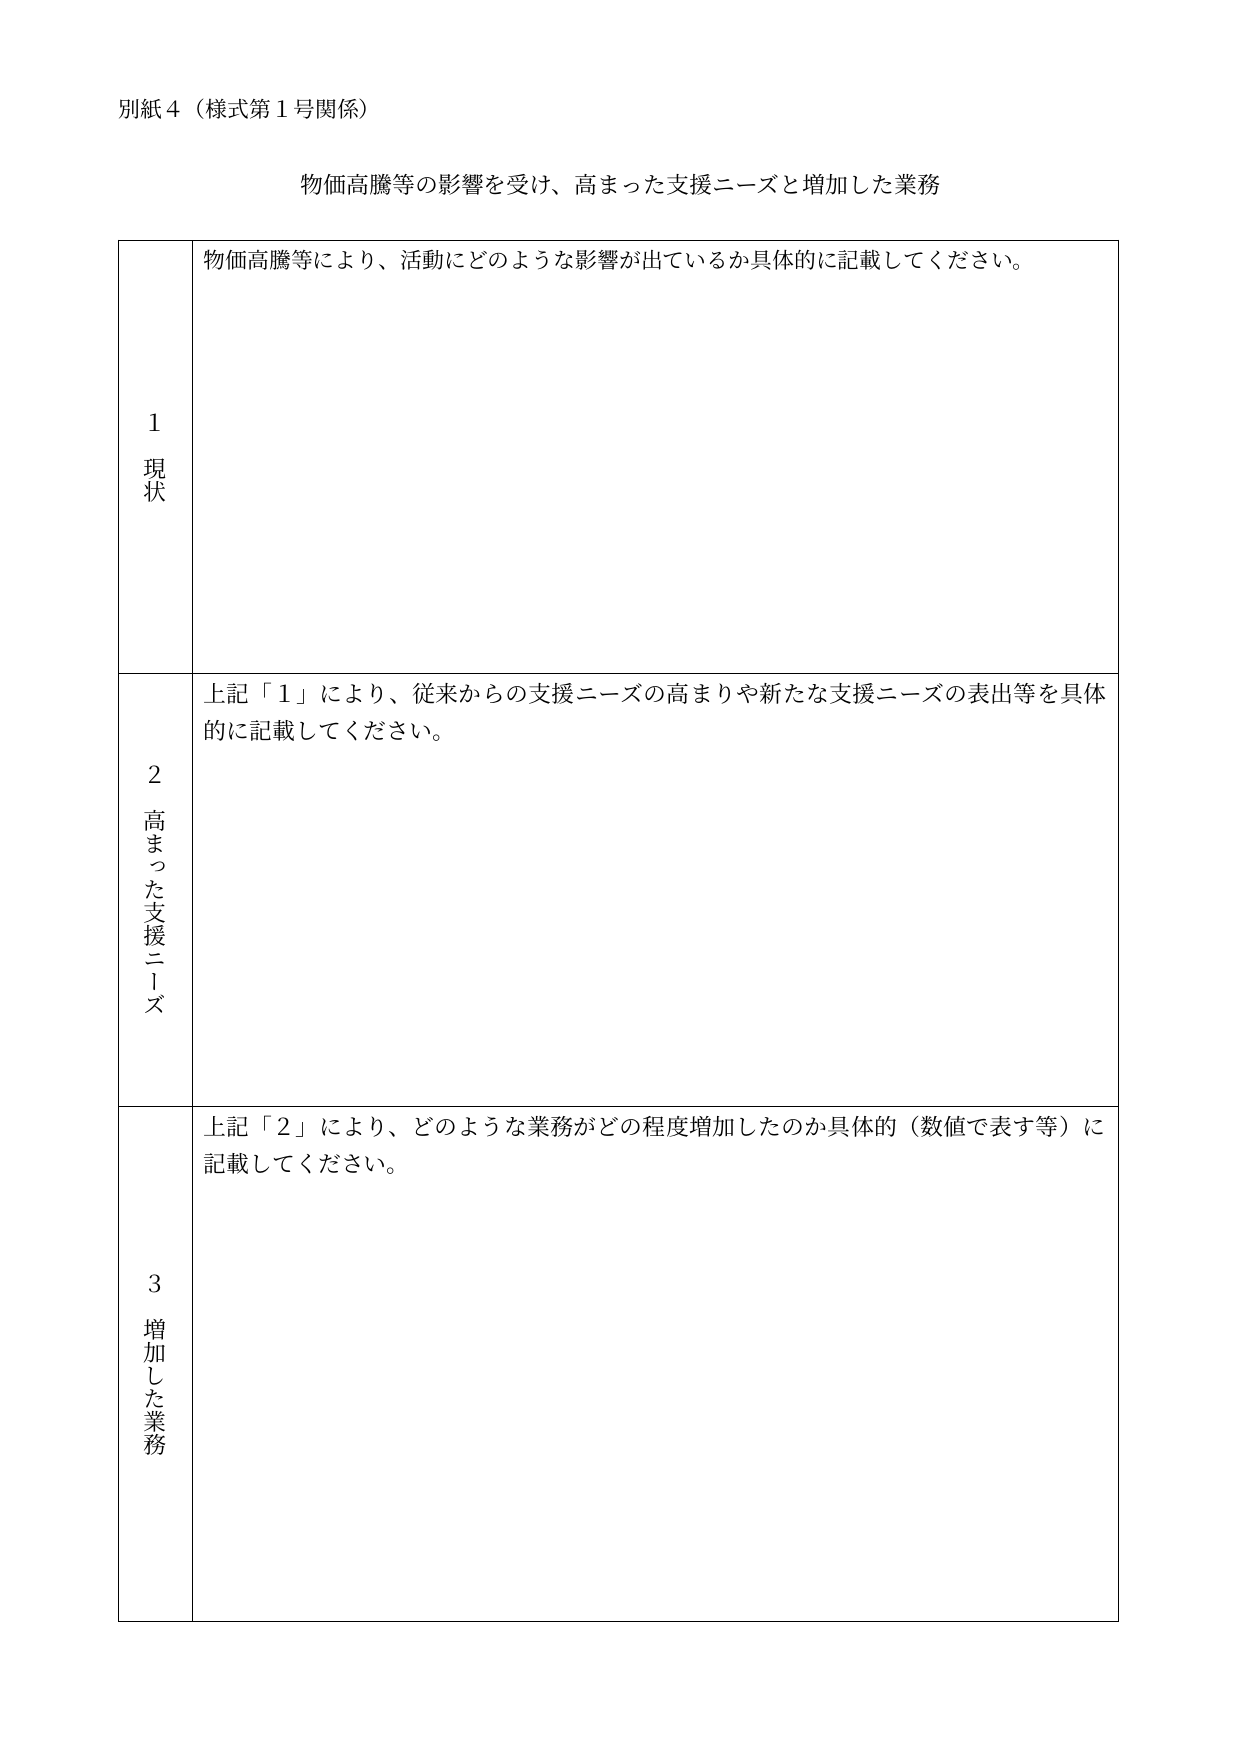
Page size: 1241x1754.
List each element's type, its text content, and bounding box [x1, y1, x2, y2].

table_cell ３ 増加した業務 [119, 1107, 192, 1621]
table_cell ２ 高まった支援ニーズ [119, 674, 192, 1106]
text 物価高騰等の影響を受け、高まった支援ニーズと増加した業務 [118, 164, 1122, 202]
text 別紙４（様式第１号関係） [118, 89, 1122, 127]
table_header １ 現状 [119, 241, 192, 672]
table_cell 上記「１」により、従来からの支援ニーズの高まりや新たな支援ニーズの表出等を具体的に記載してください。 [193, 674, 1118, 1106]
table_cell 上記「２」により、どのような業務がどの程度増加したのか具体的（数値で表す等）に記載してください。 [193, 1107, 1118, 1621]
table_header 物価高騰等により、活動にどのような影響が出ているか具体的に記載してください。 [193, 241, 1118, 672]
